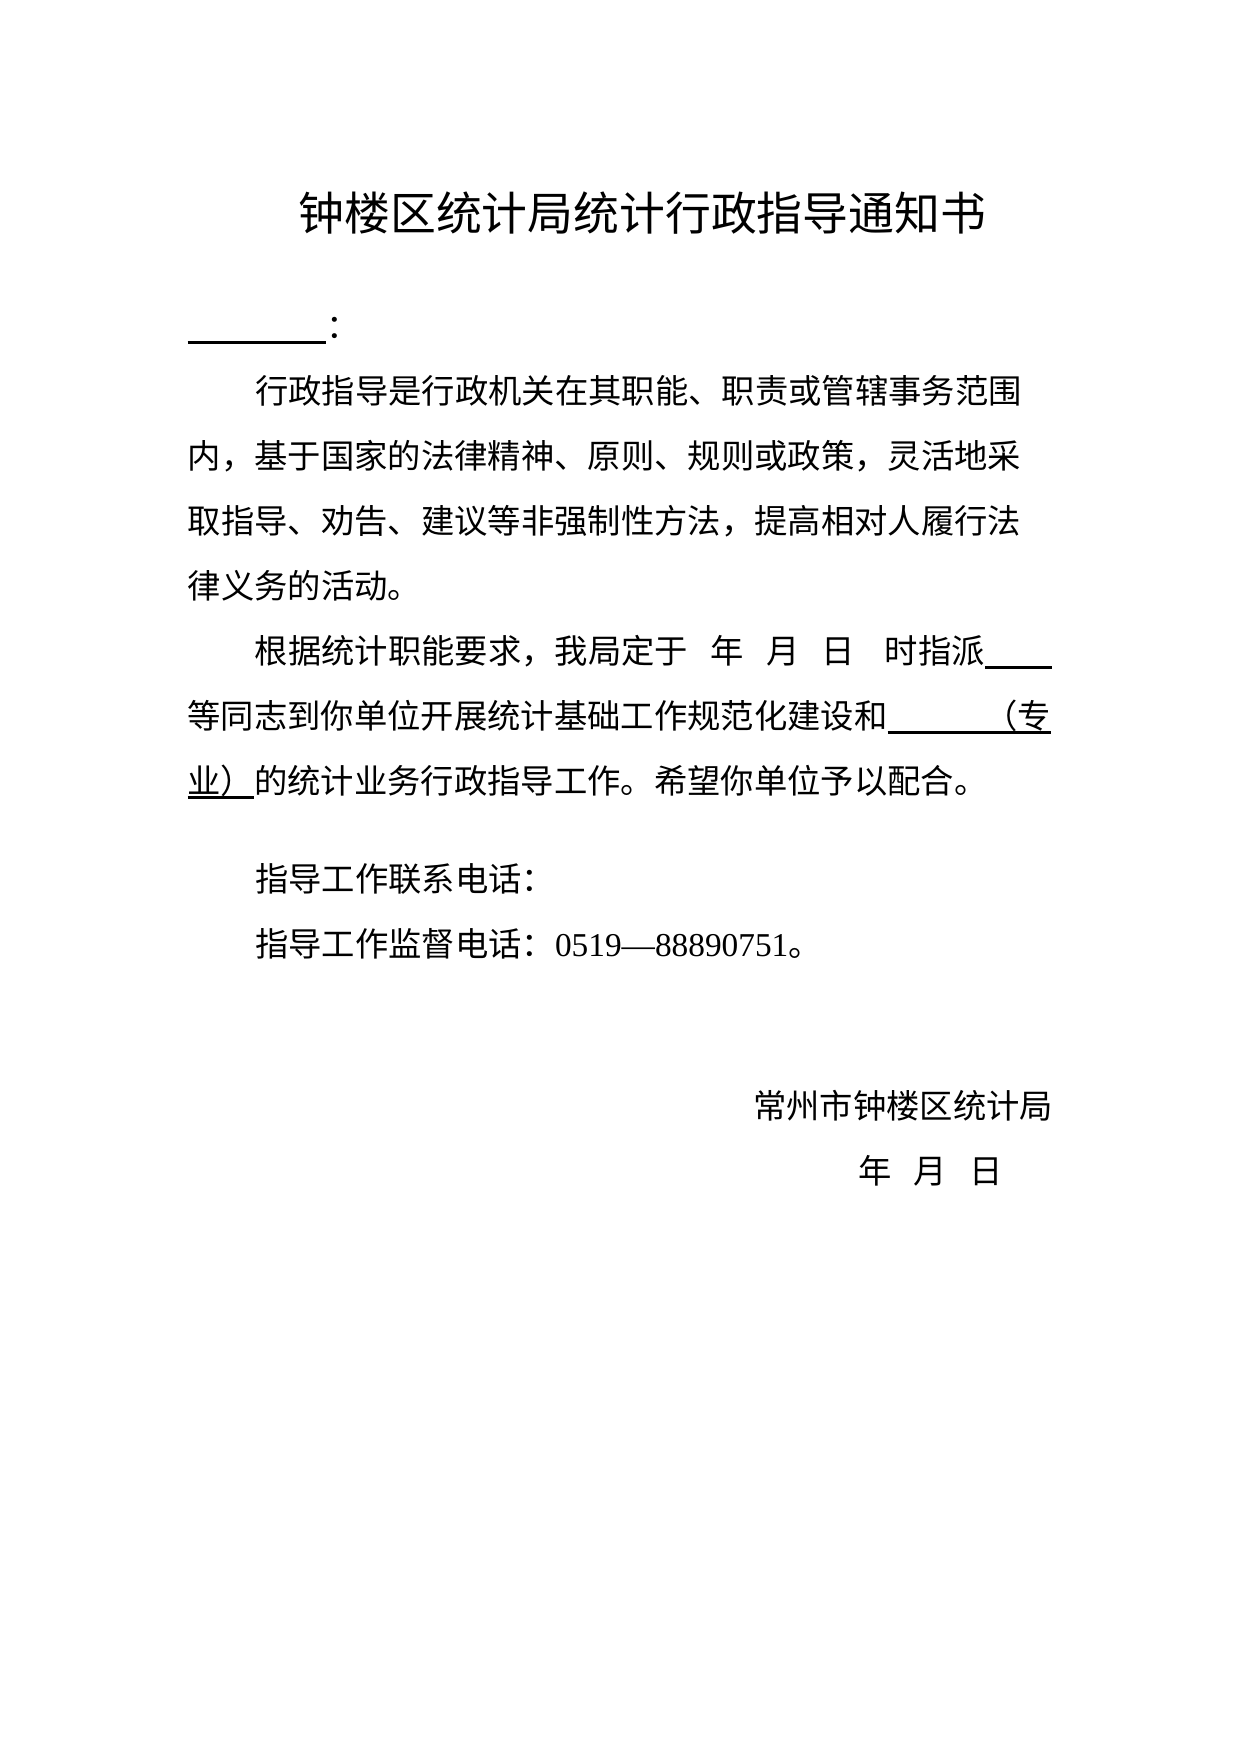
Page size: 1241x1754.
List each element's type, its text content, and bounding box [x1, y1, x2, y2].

text ： [187, 292, 1053, 357]
text 钟楼区统计局统计行政指导通知书 [187, 162, 1053, 259]
text 行政指导是行政机关在其职能、职责或管辖事务范围内，基于国家的法律精神、原则、规则或政策，灵活地采取指导、劝告、建议等非强制性方法，提高相对人履行法律义务的活动。 [187, 357, 1053, 617]
text 根据统计职能要求，我局定于 年 月 日 时指派 等同志到你单位开展统计基础工作规范化建设和 （专业）的统计业务行政指导工作。希望你单位予以配合。 [187, 617, 1053, 812]
text 常州市钟楼区统计局 [187, 1072, 1053, 1137]
text 指导工作联系电话： [187, 844, 1053, 909]
text 指导工作监督电话：0519—88890751。 [187, 909, 1053, 974]
text 年 月 日 [187, 1137, 1003, 1202]
